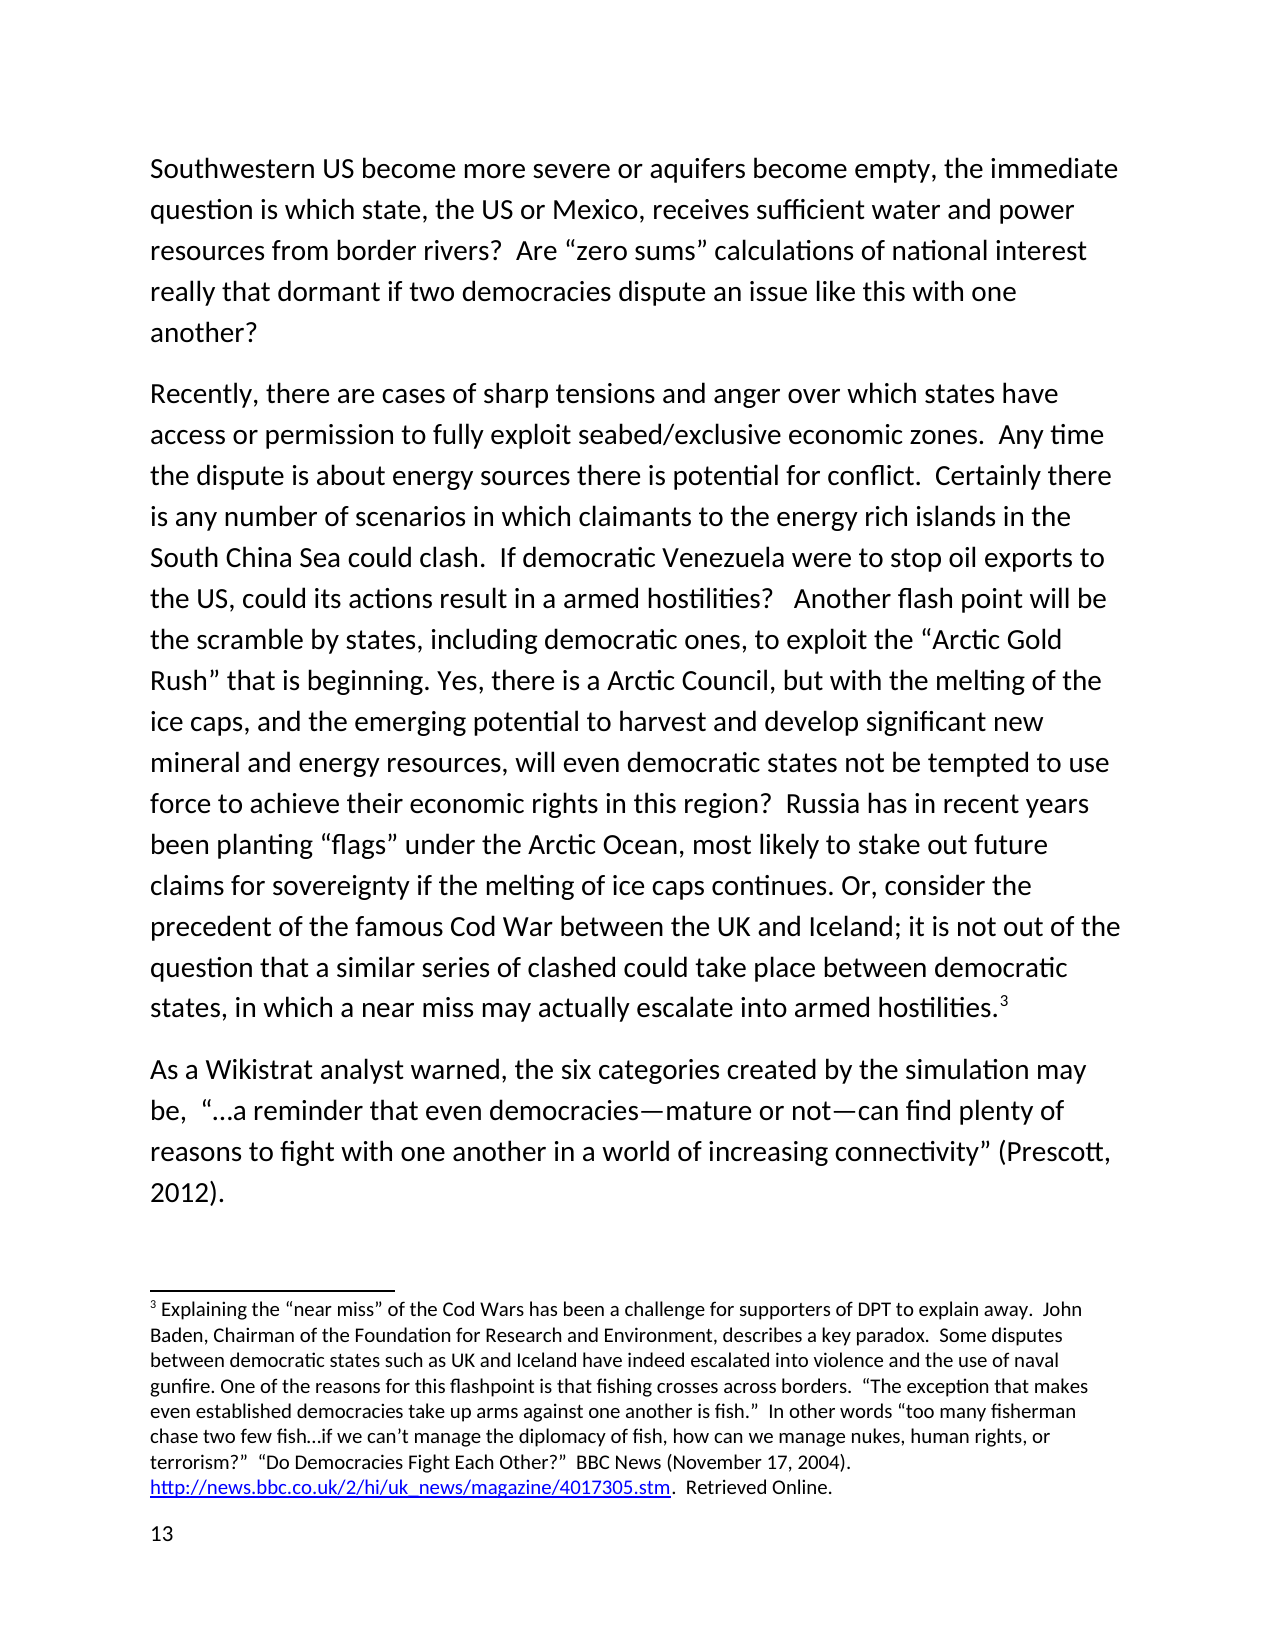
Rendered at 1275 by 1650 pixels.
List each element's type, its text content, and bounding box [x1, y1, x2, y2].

text As a Wikistrat analyst warned, the six categories created by the simulation may be, “…a reminder that even democracies—mature or not—can find plenty of reasons to fight with one another in a world of increasing connectivity” (Prescott, 2012). [150, 1051, 1125, 1210]
text Recently, there are cases of sharp tensions and anger over which states have access or permission to fully exploit seabed/exclusive economic zones. Any time the dispute is about energy sources there is potential for conflict. Certainly there is any number of scenarios in which claimants to the energy rich islands in the South China Sea could clash. If democratic Venezuela were to stop oil exports to the US, could its actions result in a armed hostilities? Another flash point will be the scramble by states, including democratic ones, to exploit the “Arctic Gold Rush” that is beginning. Yes, there is a Arctic Council, but with the melting of the ice caps, and the emerging potential to harvest and develop significant new mineral and energy resources, will even democratic states not be tempted to use force to achieve their economic rights in this region? Russia has in recent years been planting “flags” under the Arctic Ocean, most likely to stake out future claims for sovereignty if the melting of ice caps continues. Or, consider the precedent of the famous Cod War between the UK and Iceland; it is not out of the question that a similar series of clashed could take place between democratic states, in which a near miss may actually escalate into armed hostilities. [150, 376, 1125, 1025]
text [150, 150, 1125, 349]
